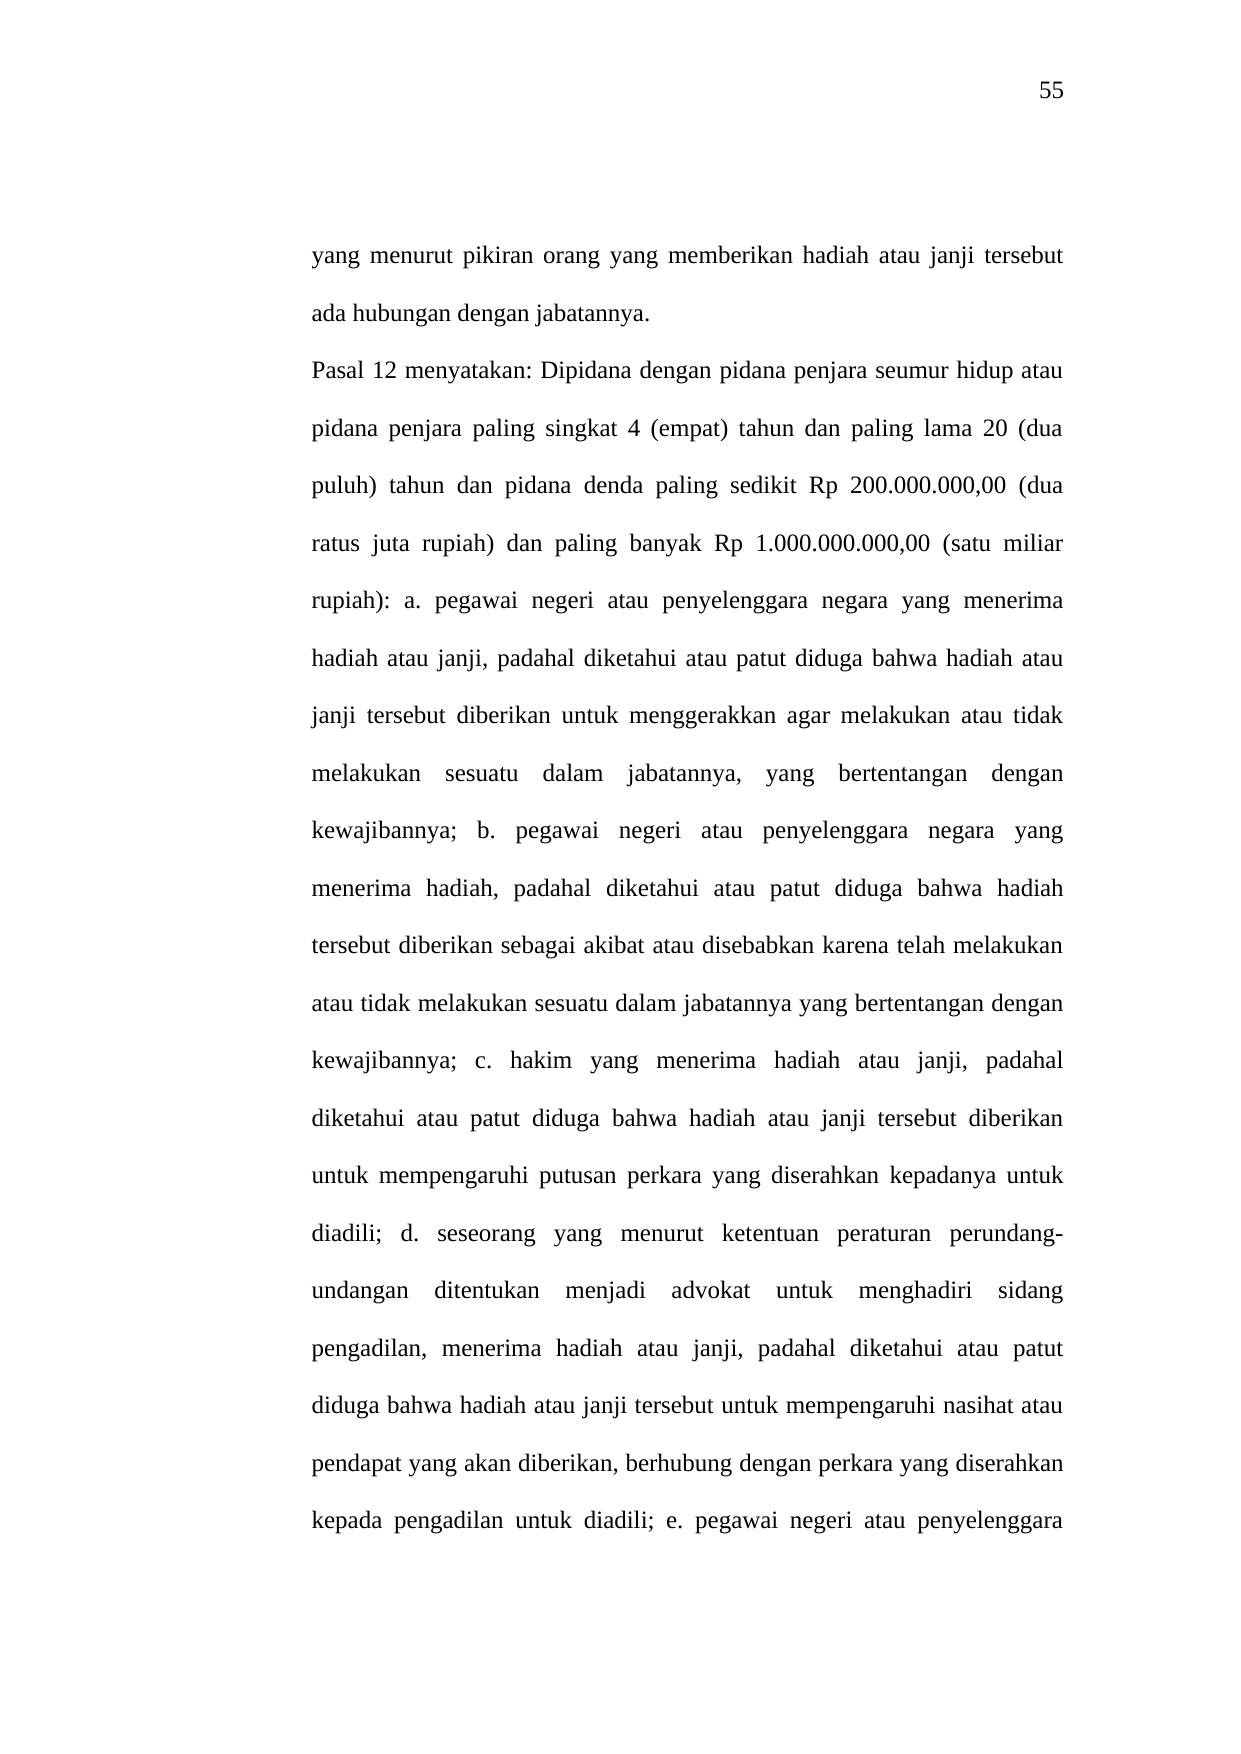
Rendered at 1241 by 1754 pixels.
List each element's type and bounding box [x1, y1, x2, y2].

list [311, 356, 1064, 1534]
list [311, 241, 1064, 327]
